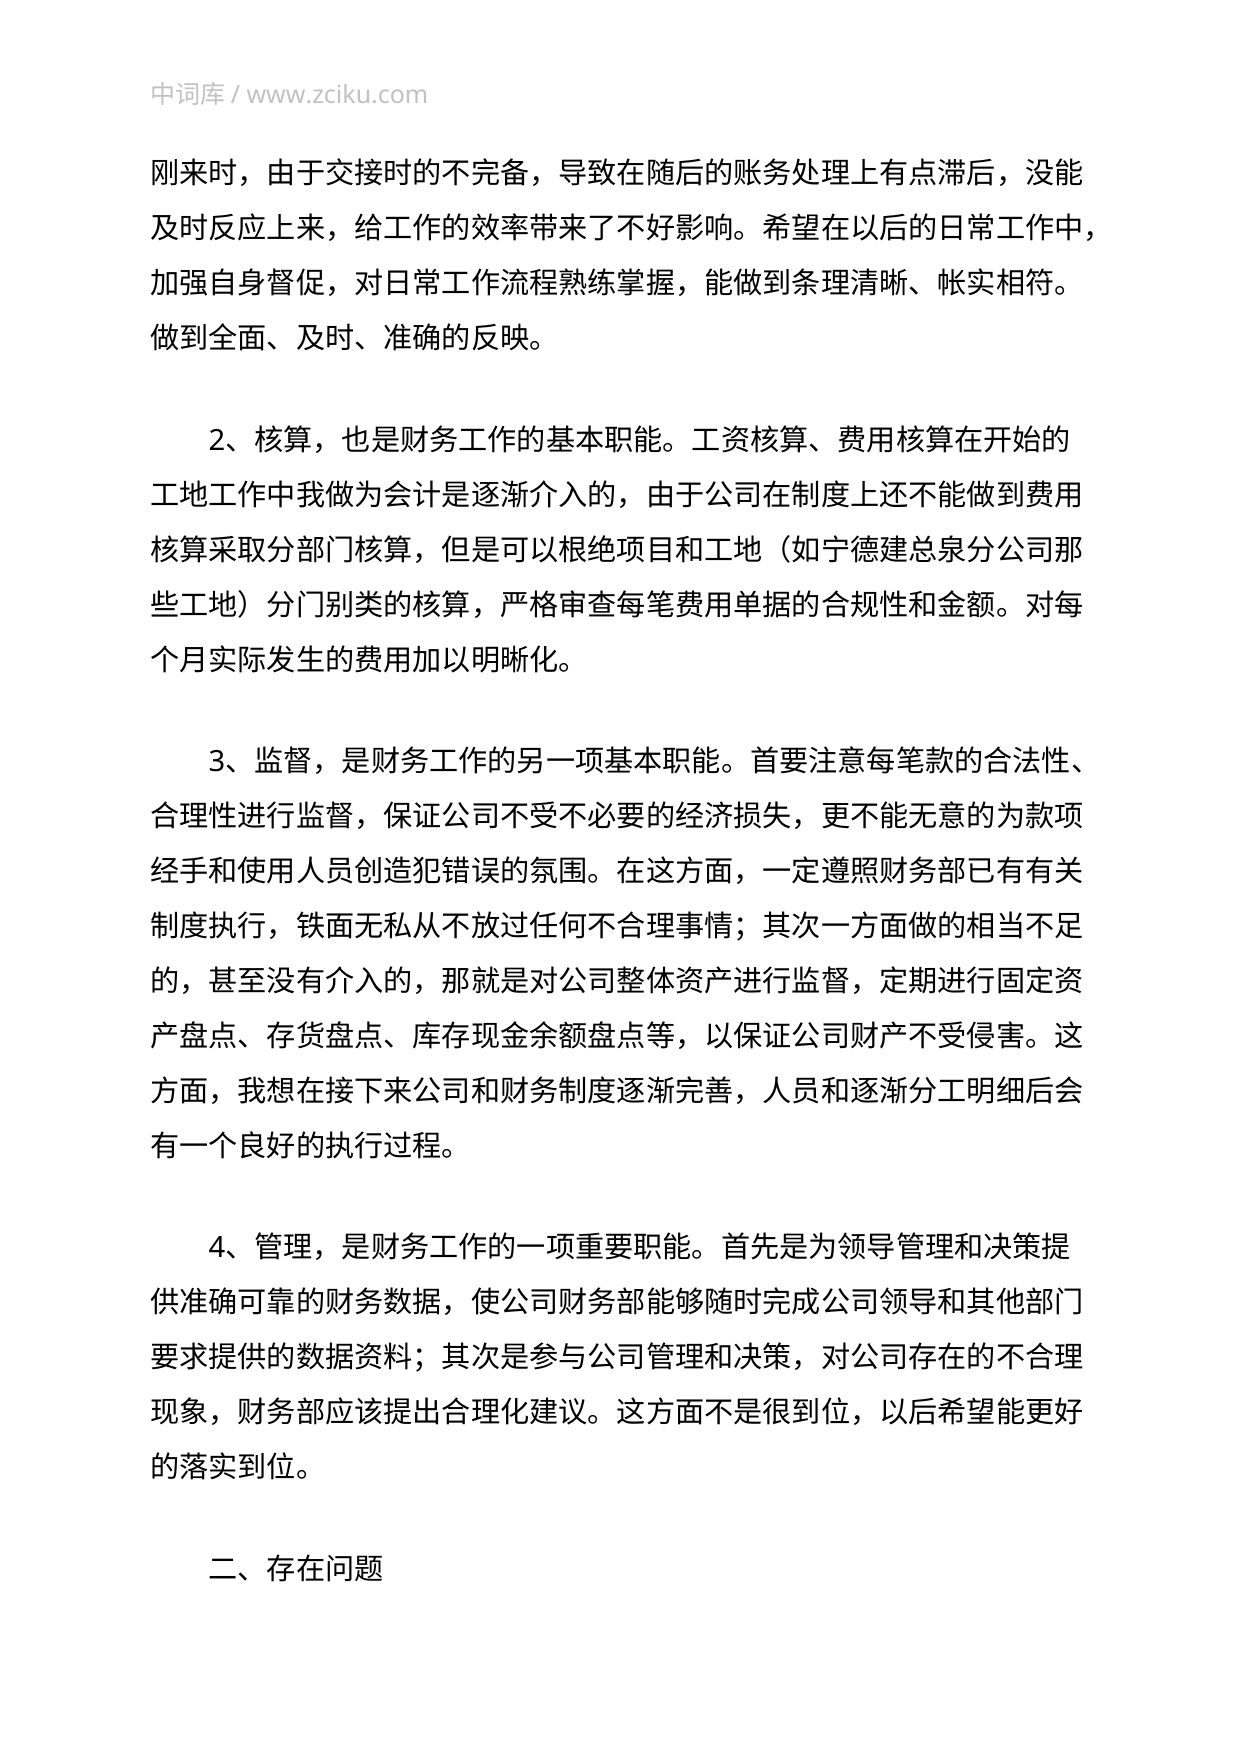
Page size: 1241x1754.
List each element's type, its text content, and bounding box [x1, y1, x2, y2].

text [150, 150, 1090, 357]
text 2、核算，也是财务工作的基本职能。工资核算、费用核算在开始的工地工作中我做为会计是逐渐介入的，由于公司在制度上还不能做到费用核算采取分部门核算，但是可以根绝项目和工地（如宁德建总泉分公司那些工地）分门别类的核算，严格审查每笔费用单据的合规性和金额。对每个月实际发生的费用加以明晰化。 [150, 416, 1090, 678]
text 3、监督，是财务工作的另一项基本职能。首要注意每笔款的合法性、合理性进行监督，保证公司不受不必要的经济损失，更不能无意的为款项经手和使用人员创造犯错误的氛围。在这方面，一定遵照财务部已有有关制度执行，铁面无私从不放过任何不合理事情；其次一方面做的相当不足的，甚至没有介入的，那就是对公司整体资产进行监督，定期进行固定资产盘点、存货盘点、库存现金余额盘点等，以保证公司财产不受侵害。这方面，我想在接下来公司和财务制度逐渐完善，人员和逐渐分工明细后会有一个良好的执行过程。 [150, 738, 1090, 1164]
text 二、存在问题 [150, 1546, 1090, 1588]
text 4、管理，是财务工作的一项重要职能。首先是为领导管理和决策提供准确可靠的财务数据，使公司财务部能够随时完成公司领导和其他部门要求提供的数据资料；其次是参与公司管理和决策，对公司存在的不合理现象，财务部应该提出合理化建议。这方面不是很到位，以后希望能更好的落实到位。 [150, 1224, 1090, 1486]
